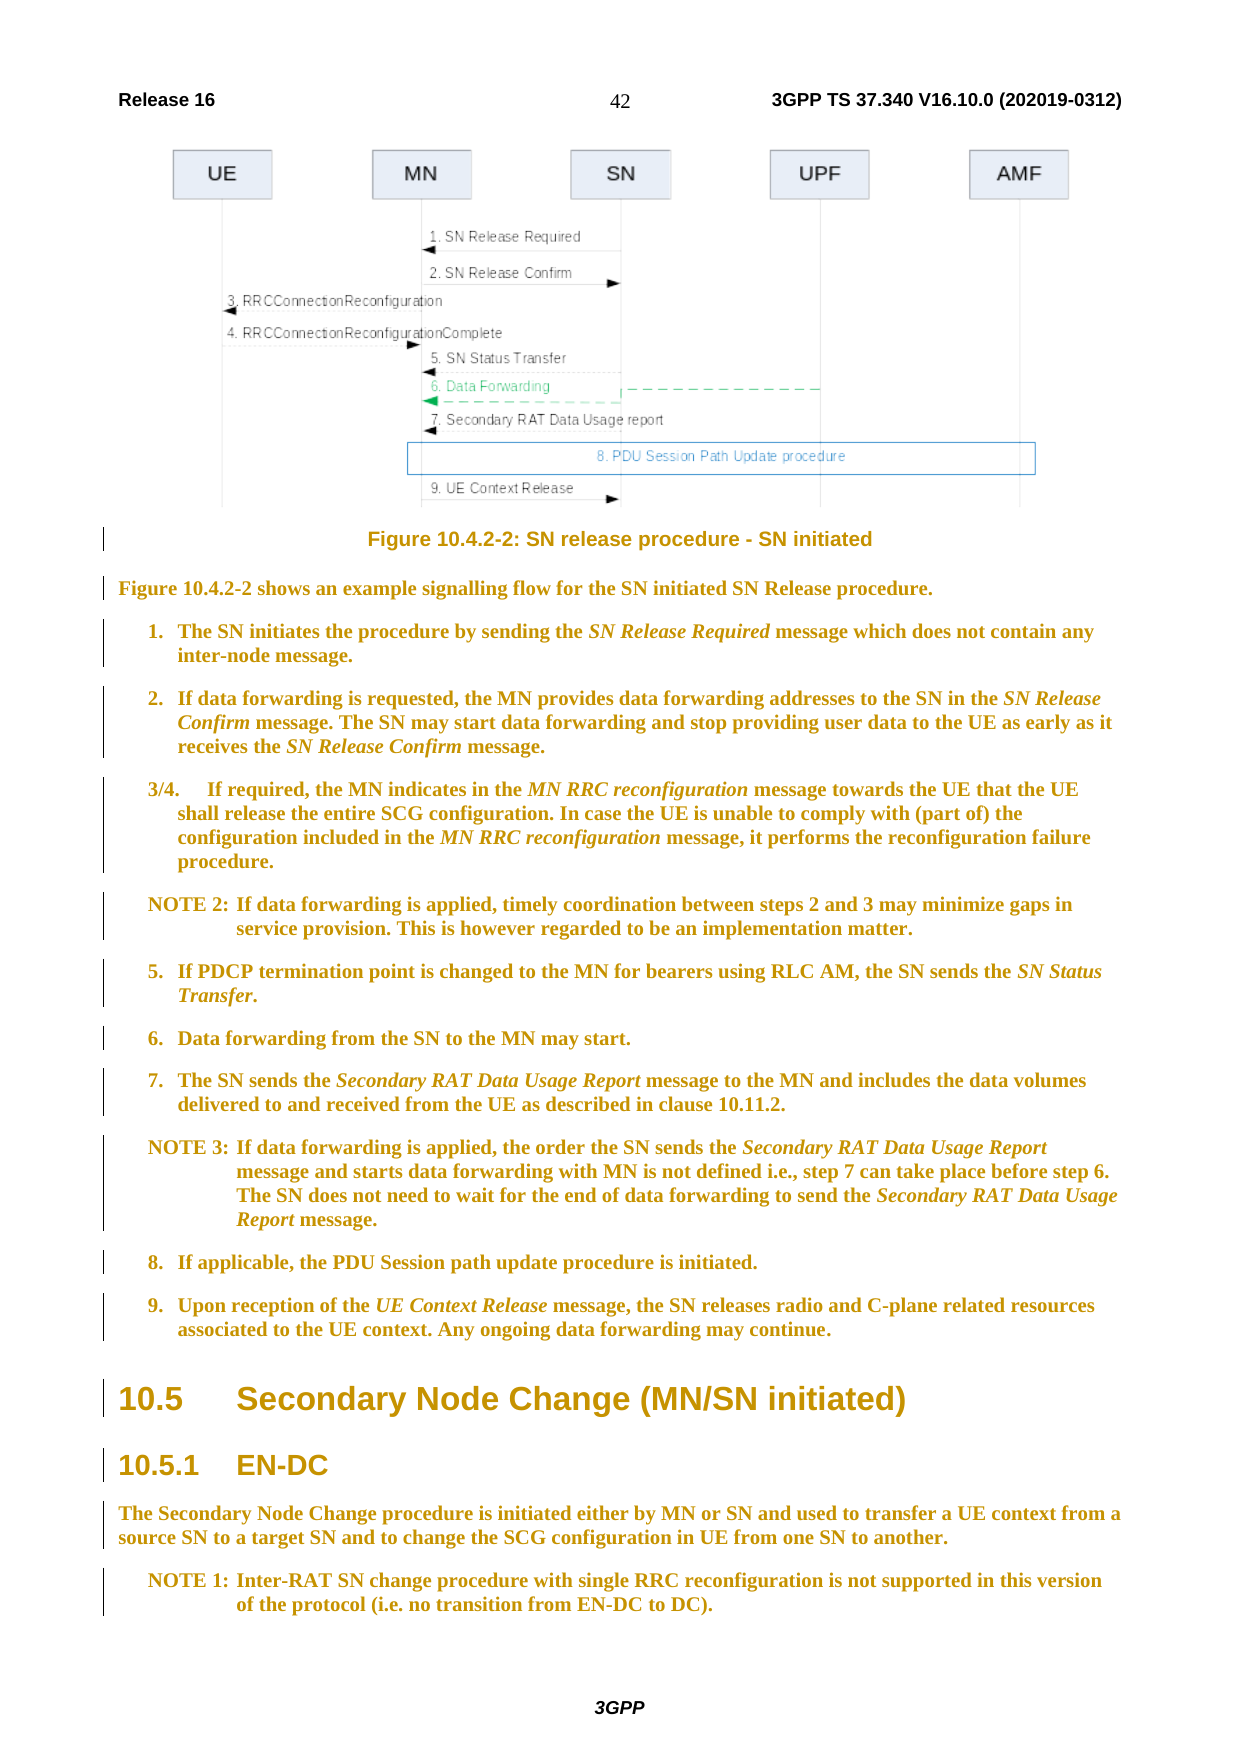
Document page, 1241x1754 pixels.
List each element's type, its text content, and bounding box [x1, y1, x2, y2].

text 7. The SN sends the Secondary RAT Data Usage Report message to the MN and includes the data volumes delivered to and received from the UE as described in clause 10.11.2. [148, 1068, 1122, 1116]
text 1. The SN initiates the procedure by sending the SN Release Required message which does not contain any inter-node message. [148, 619, 1122, 667]
text NOTE 1: Inter-RAT SN change procedure with single RRC reconfiguration is not supported in this version of the protocol (i.e. no transition from EN-DC to DC). [148, 1567, 1122, 1616]
text NOTE 3: If data forwarding is applied, the order the SN sends the Secondary RAT Data Usage Report message and starts data forwarding with MN is not defined i.e., step 7 can take place before step 6. The SN does not need to wait for the end of data forwarding to send the Secondary RAT Data Usage Report message. [148, 1135, 1122, 1231]
text 5. If PDCP termination point is changed to the MN for bearers using RLC AM, the SN sends the SN Status Transfer. [148, 959, 1122, 1007]
text 3/4. If required, the MN indicates in the MN RRC reconfiguration message towards the UE that the UE shall release the entire SCG configuration. In case the UE is unable to comply with (part of) the configuration included in the MN RRC reconfiguration message, it performs the reconfiguration failure procedure. [148, 777, 1122, 873]
text Figure 10.4.2-2 shows an example signalling flow for the SN initiated SN Release procedure. [118, 576, 1122, 600]
text 8. If applicable, the PDU Session path update procedure is initiated. [148, 1250, 1122, 1274]
text Figure 10.4.2-2: SN release procedure - SN initiated [118, 527, 1122, 551]
text 6. Data forwarding from the SN to the MN may start. [148, 1026, 1122, 1049]
text 2. If data forwarding is requested, the MN provides data forwarding addresses to the SN in the SN Release Confirm message. The SN may start data forwarding and stop providing user data to the UE as early as it receives the SN Release Confirm message. [148, 686, 1122, 758]
subtitle 10.5 Secondary Node Change (MN/SN initiated) [118, 1379, 1122, 1417]
text The Secondary Node Change procedure is initiated either by MN or SN and used to transfer a UE context from a source SN to a target SN and to change the SCG configuration in UE from one SN to another. [118, 1501, 1122, 1549]
text 9. Upon reception of the UE Context Release message, the SN releases radio and C-plane related resources associated to the UE context. Any ongoing data forwarding may continue. [148, 1293, 1122, 1341]
text NOTE 2: If data forwarding is applied, timely coordination between steps 2 and 3 may minimize gaps in service provision. This is however regarded to be an implementation matter. [148, 892, 1122, 940]
subtitle 10.5.1 EN-DC [118, 1448, 1122, 1482]
